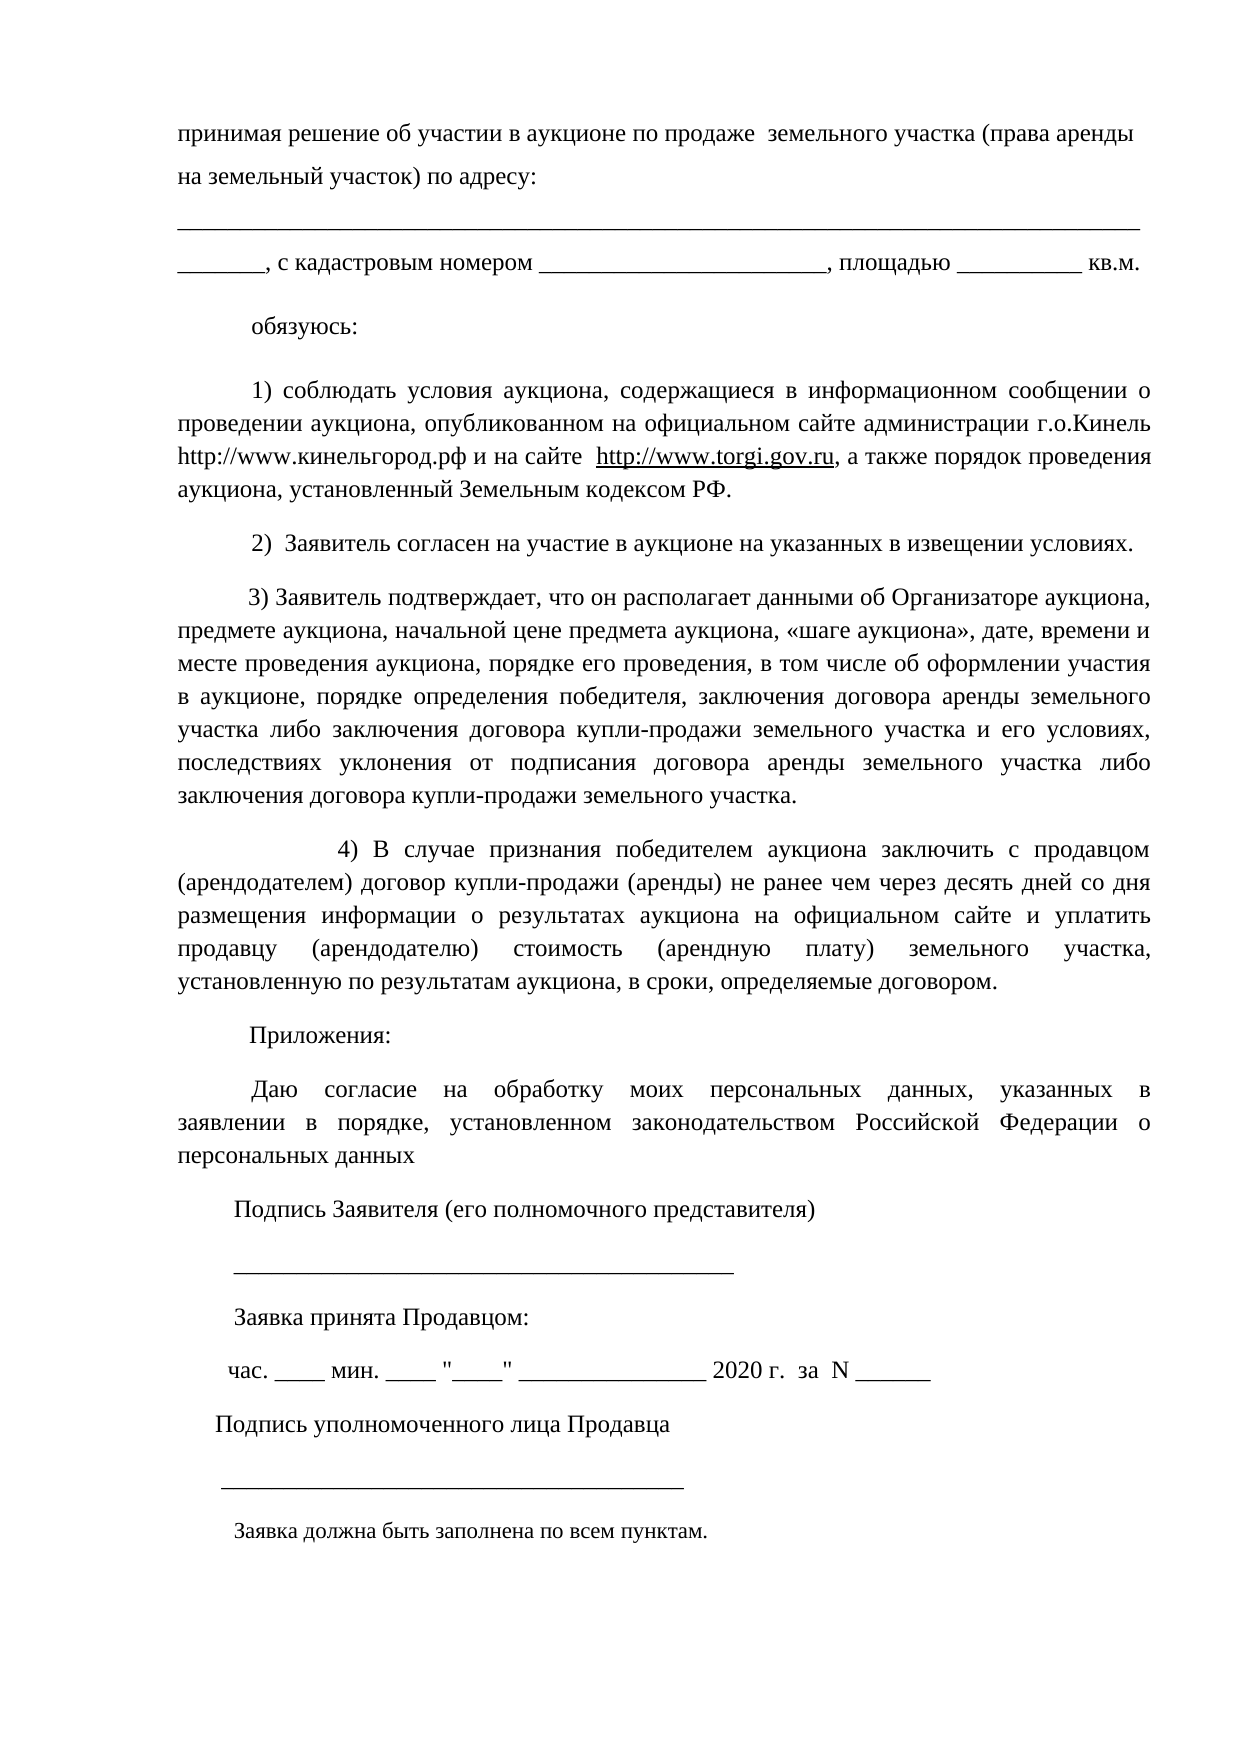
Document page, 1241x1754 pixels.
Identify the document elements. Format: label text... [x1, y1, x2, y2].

text 1) соблюдать условия аукциона, содержащиеся в информационном сообщении о проведении аукциона, опубликованном на официальном сайте администрации г.о.Кинель http://www.кинельгород.рф и на сайте http://www.torgi.gov.ru, а также порядок проведения аукциона, установленный Земельным кодексом РФ. [177, 375, 1152, 503]
text принимая решение об участии в аукционе по продаже земельного участка (права аренды на земельный участок) по адресу: ____________________________________________________________________________________, с кадастровым номером _______________________, площадью __________ кв.м. [177, 118, 1152, 276]
text _____________________________________ [177, 1463, 1152, 1492]
text ________________________________________ [177, 1248, 1152, 1276]
text 2) Заявитель согласен на участие в аукционе на указанных в извещении условиях. [177, 528, 1152, 557]
text обязуюсь: [177, 311, 1152, 340]
text Подпись уполномоченного лица Продавца [177, 1409, 1152, 1438]
text 4) В случае признания победителем аукциона заключить с продавцом (арендодателем) договор купли-продажи (аренды) не ранее чем через десять дней со дня размещения информации о результатах аукциона на официальном сайте и уплатить продавцу (арендодателю) стоимость (арендную плату) земельного участка, установленную по результатам аукциона, в сроки, определяемые договором. [177, 834, 1152, 995]
text Подпись Заявителя (его полномочного представителя) [177, 1194, 1152, 1223]
text Адрес Приложения: [177, 1020, 1152, 1049]
text Заявка должна быть заполнена по всем пунктам. [177, 1517, 1152, 1543]
text 3) Заявитель подтверждает, что он располагает данными об Организаторе аукциона, предмете аукциона, начальной цене предмета аукциона, «шаге аукциона», дате, времени и месте проведения аукциона, порядке его проведения, в том числе об оформлении участия в аукционе, порядке определения победителя, заключения договора аренды земельного участка либо заключения договора купли-продажи земельного участка и его условиях, последствиях уклонения от подписания договора аренды земельного участка либо заключения договора купли-продажи земельного участка. [177, 582, 1152, 809]
text час. ____ мин. ____ "____" _______________ 2020 г. за N ______ [177, 1355, 1152, 1384]
text Заявка принята Продавцом: [177, 1302, 1152, 1330]
text Даю согласие на обработку моих персональных данных, указанных в заявлении в порядке, установленном законодательством Российской Федерации о персональных данных [177, 1074, 1152, 1169]
